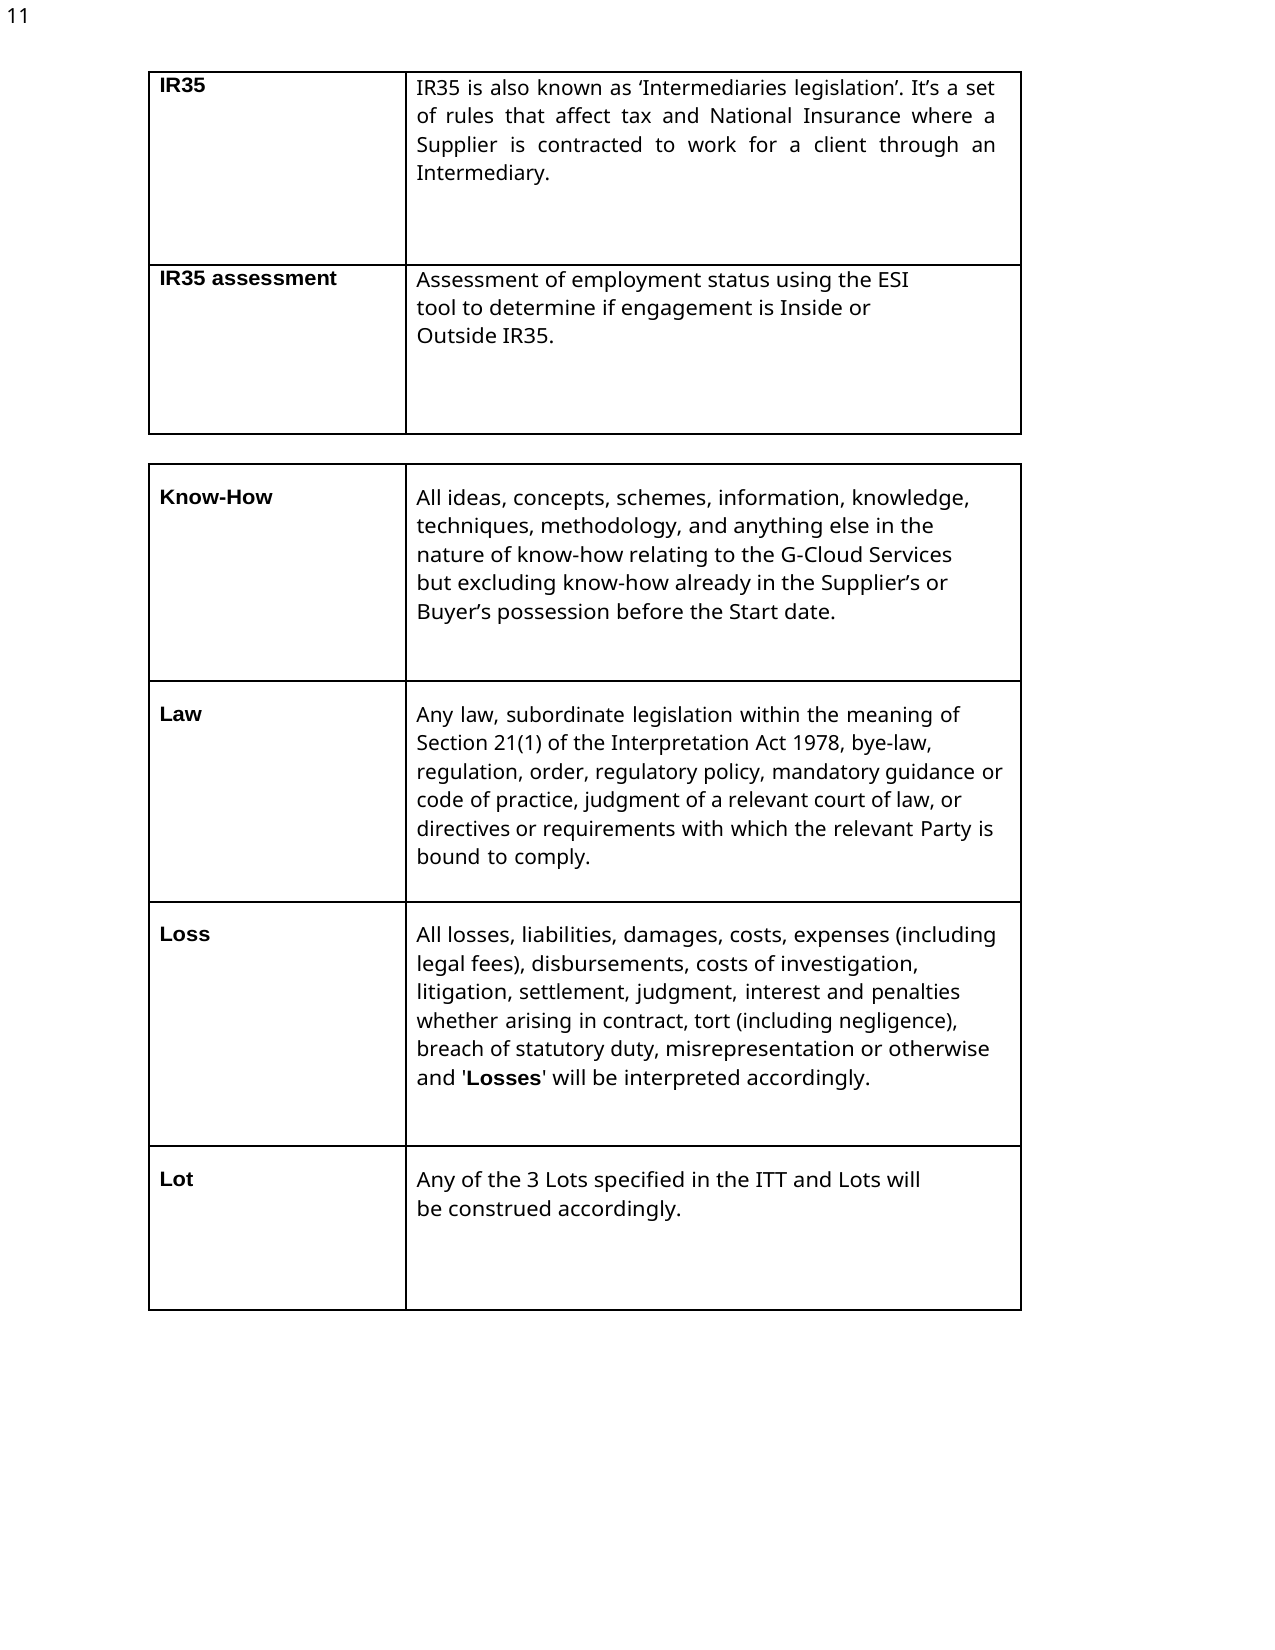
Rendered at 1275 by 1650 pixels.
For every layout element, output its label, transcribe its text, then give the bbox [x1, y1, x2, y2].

table_cell All losses, liabilities, damages, costs, expenses (including legal fees), disbursements, costs of investigation, litigation, settlement, judgment, interest and penalties whether arising in contract, tort (including negligence), breach of statutory duty, misrepresentation or otherwise and 'Losses' will be interpreted accordingly. [407, 903, 1020, 1145]
table_header IR35 [150, 73, 405, 264]
table_cell IR35 assessment [150, 266, 405, 433]
table_header Know-How [150, 465, 405, 680]
table_cell Law [150, 682, 405, 901]
table_cell Lot [150, 1147, 405, 1309]
table_header All ideas, concepts, schemes, information, knowledge, techniques, methodology, and anything else in the nature of know-how relating to the G-Cloud Services but excluding know-how already in the Supplier’s or Buyer’s possession before the Start date. [407, 465, 1020, 680]
table_cell Loss [150, 903, 405, 1145]
table_cell Any of the 3 Lots specified in the ITT and Lots will be construed accordingly. [407, 1147, 1020, 1309]
table_cell Any law, subordinate legislation within the meaning of Section 21(1) of the Interpretation Act 1978, bye-law, regulation, order, regulatory policy, mandatory guidance or code of practice, judgment of a relevant court of law, or directives or requirements with which the relevant Party is bound to comply. [407, 682, 1020, 901]
table_cell Assessment of employment status using the ESI tool to determine if engagement is Inside or Outside IR35. [407, 266, 1020, 433]
table_header IR35 is also known as ‘Intermediaries legislation’. It’s a set of rules that affect tax and National Insurance where a Supplier is contracted to work for a client through an Intermediary. [407, 73, 1020, 264]
